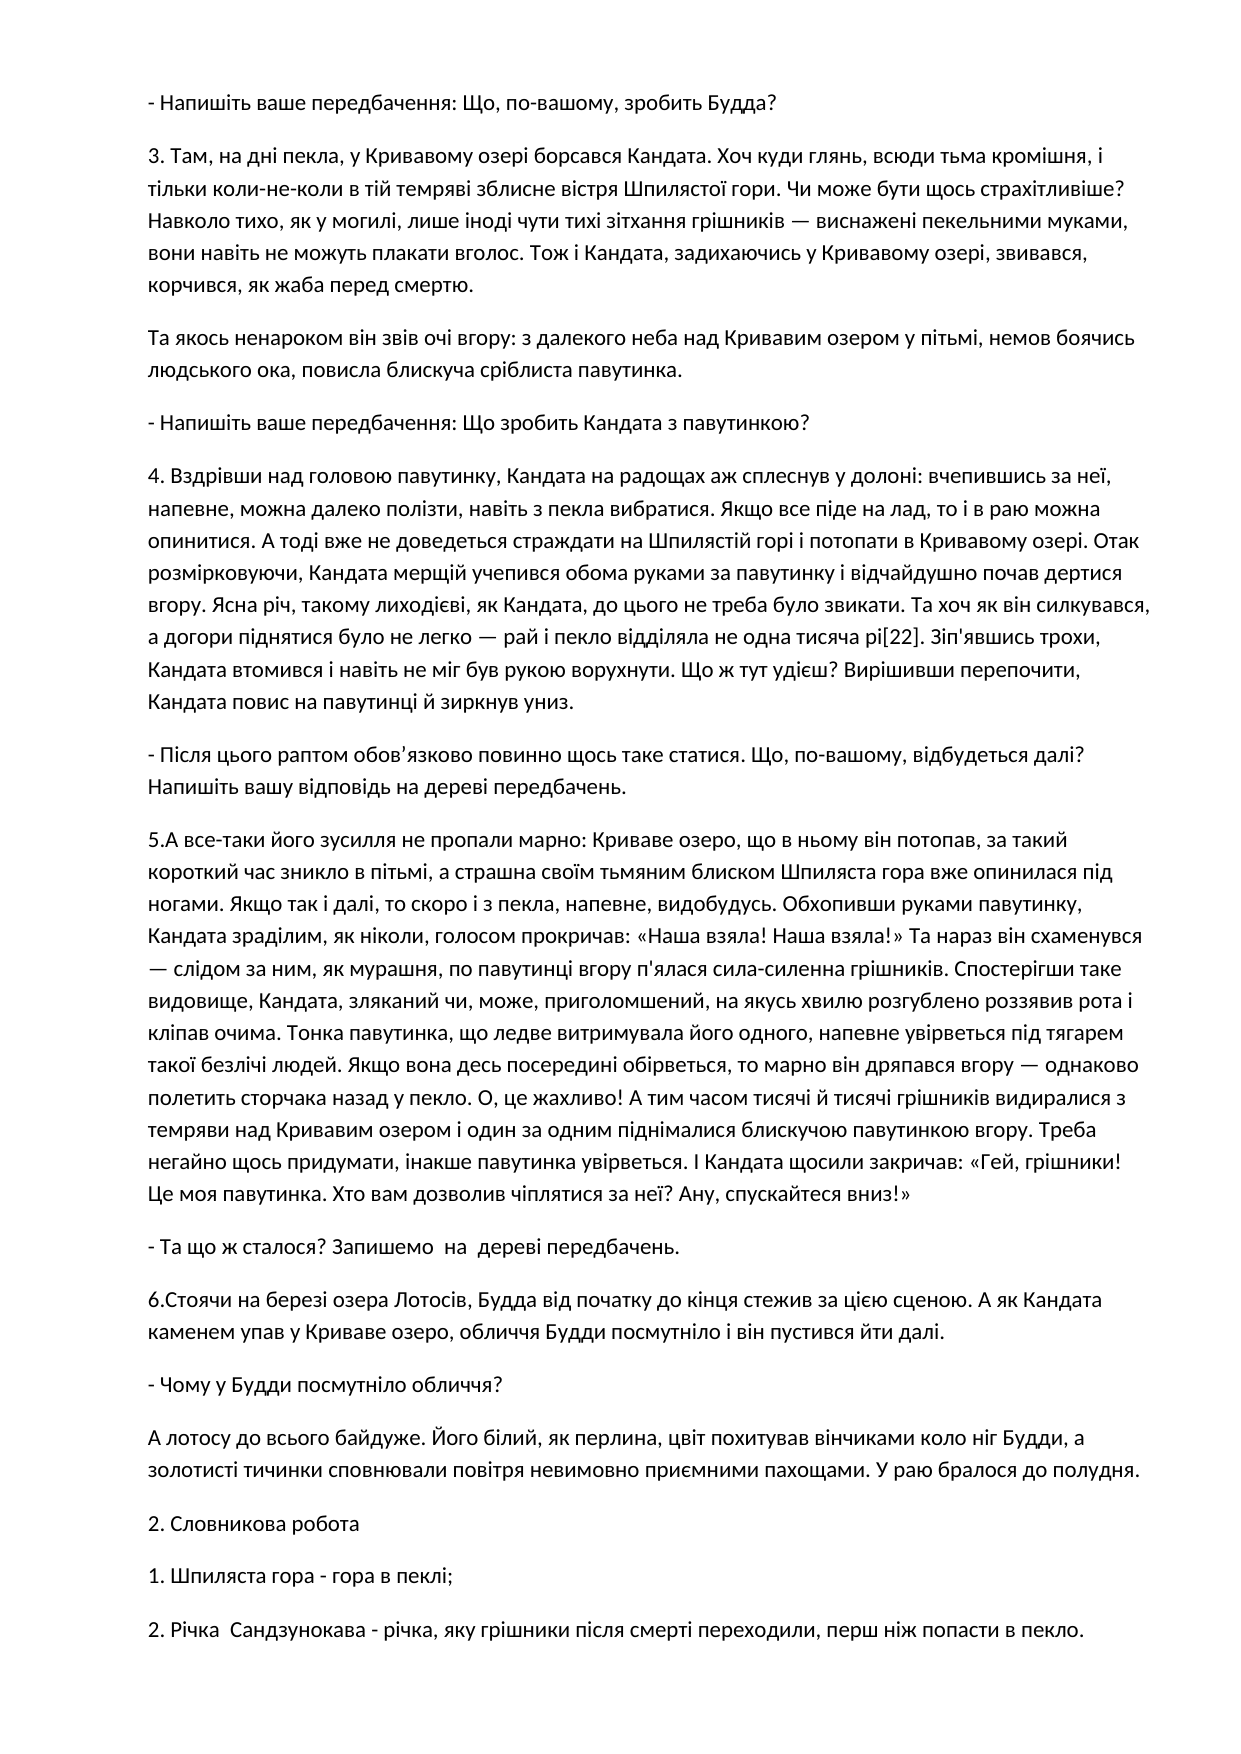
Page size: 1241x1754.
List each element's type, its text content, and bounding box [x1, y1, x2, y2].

text - Напишіть ваше передбачення: Що зробить Кандата з павутинкою? [148, 408, 1152, 437]
text 1. Шпиляста гора - гора в пеклі; [148, 1562, 1152, 1590]
text А лотосу до всього байдуже. Його білий, як перлина, цвіт похитував вінчиками коло ніг Будди, а золотисті тичинки сповнювали повітря невимовно приємними пахощами. У раю бралося до полудня. [148, 1423, 1152, 1484]
text - Чому у Будди посмутніло обличчя? [148, 1370, 1152, 1398]
text Та якось ненароком він звів очі вгору: з далекого неба над Кривавим озером у пітьмі, немов боячись людського ока, повисла блискуча сріблиста павутинка. [148, 323, 1152, 383]
text 2. Річка Сандзунокава - річка, яку грішники після смерті переходили, перш ніж попасти в пекло. [148, 1615, 1152, 1643]
text 5.А все-таки його зусилля не пропали марно: Криваве озеро, що в ньому він потопав, за такий короткий час зникло в пітьмі, а страшна своїм тьмяним блиском Шпиляста гора вже опинилася під ногами. Якщо так і далі, то скоро і з пекла, напевне, видобудусь. Обхопивши руками павутинку, Кандата зраділим, як ніколи, голосом прокричав: «Наша взяла! Наша взяла!» Та нараз він схаменувся — слідом за ним, як мурашня, по павутинці вгору п'ялася сила-силенна грішників. Спостерігши таке видовище, Кандата, зляканий чи, може, приголомшений, на якусь хвилю розгублено роззявив рота і кліпав очима. Тонка павутинка, що ледве витримувала його одного, напевне увірветься під тягарем такої безлічі людей. Якщо вона десь посередині обірветься, то марно він дряпався вгору — однаково полетить сторчака назад у пекло. О, це жахливо! А тим часом тисячі й тисячі грішників видиралися з темряви над Кривавим озером і один за одним піднімалися блискучою павутинкою вгору. Треба негайно щось придумати, інакше павутинка увірветься. І Кандата щосили закричав: «Гей, грішники! Це моя павутинка. Хто вам дозволив чіплятися за неї? Ану, спускайтеся вниз!» [148, 825, 1152, 1207]
text - Після цього раптом обов’язково повинно щось таке статися. Що, по-вашому, відбудеться далі? Напишіть вашу відповідь на дереві передбачень. [148, 740, 1152, 800]
text 6.Стоячи на березі озера Лотосів, Будда від початку до кінця стежив за цією сценою. А як Кандата каменем упав у Криваве озеро, обличчя Будди посмутніло і він пустився йти далі. [148, 1285, 1152, 1345]
text - Напишіть ваше передбачення: Що, по-вашому, зробить Будда? [148, 88, 1152, 117]
text - Та що ж сталося? Запишемо на дереві передбачень. [148, 1232, 1152, 1260]
text 4. Вздрівши над головою павутинку, Кандата на радощах аж сплеснув у долоні: вчепившись за неї, напевне, можна далеко полізти, навіть з пекла вибратися. Якщо все піде на лад, то і в раю можна опинитися. А тоді вже не доведеться страждати на Шпилястій горі і потопати в Кривавому озері. Отак розмірковуючи, Кандата мерщій учепився обома руками за павутинку і відчайдушно почав дертися вгору. Ясна річ, такому лиходієві, як Кандата, до цього не треба було звикати. Та хоч як він силкувався, а догори піднятися було не легко — рай і пекло відділяла не одна тисяча рі[22]. Зіп'явшись трохи, Кандата втомився і навіть не міг був рукою ворухнути. Що ж тут удієш? Вирішивши перепочити, Кандата повис на павутинці й зиркнув униз. [148, 462, 1152, 715]
text 2. Словникова робота [148, 1509, 1152, 1537]
text 3. Там, на дні пекла, у Кривавому озері борсався Кандата. Хоч куди глянь, всюди тьма кромішня, і тільки коли-не-коли в тій темряві зблисне вістря Шпилястої гори. Чи може бути щось страхітливіше? Навколо тихо, як у могилі, лише іноді чути тихі зітхання грішників — виснажені пекельними муками, вони навіть не можуть плакати вголос. Тож і Кандата, задихаючись у Кривавому озері, звивався, корчився, як жаба перед смертю. [148, 142, 1152, 298]
